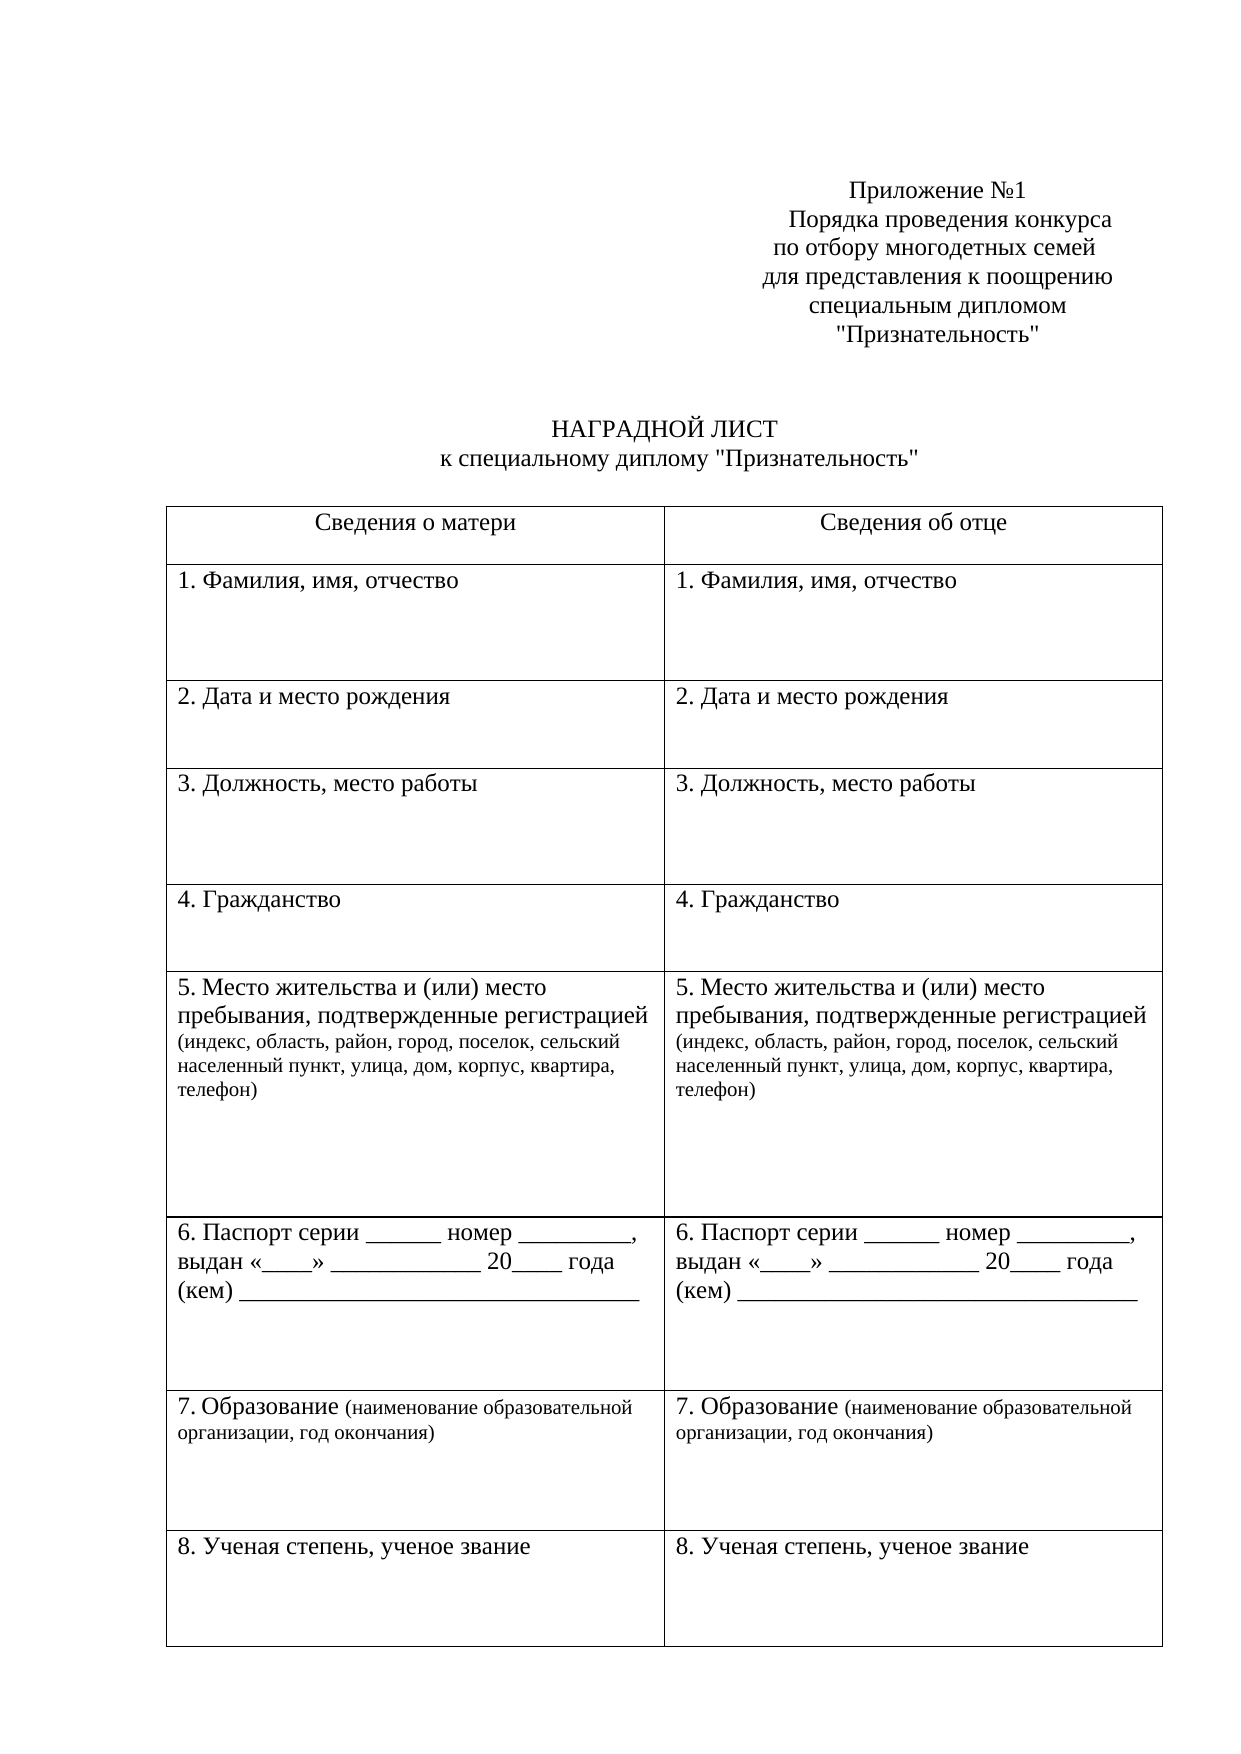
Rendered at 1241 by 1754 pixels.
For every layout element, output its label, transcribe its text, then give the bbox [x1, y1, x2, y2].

table_cell 3. Должность, место работы [665, 769, 1162, 883]
table_cell 6. Паспорт серии ______ номер _________, выдан «____» ____________ 20____ года (кем) ________________________________ [665, 1218, 1162, 1390]
table_cell 7. Образование (наименование образовательной организации, год окончания) [665, 1391, 1162, 1530]
table_header Сведения об отце [665, 507, 1162, 564]
table_cell 2. Дата и место рождения [167, 681, 664, 767]
table_header Сведения о матери [167, 507, 664, 564]
table_cell 4. Гражданство [167, 885, 664, 971]
text к специальному диплому "Признательность" [177, 443, 1152, 472]
table_cell 1. Фамилия, имя, отчество [665, 565, 1162, 680]
table_cell 8. Ученая степень, ученое звание [167, 1531, 664, 1646]
table_cell 2. Дата и место рождения [665, 681, 1162, 767]
text по отбору многодетных семей для представления к поощрению [723, 232, 1152, 290]
table_cell 3. Должность, место работы [167, 769, 664, 883]
text Приложение №1 [723, 175, 1152, 204]
text Порядка проведения конкурса [723, 204, 1152, 232]
table_cell 8. Ученая степень, ученое звание [665, 1531, 1162, 1646]
table_cell 1. Фамилия, имя, отчество [167, 565, 664, 680]
table_cell 5. Место жительства и (или) место пребывания, подтвержденные регистрацией (индекс, область, район, город, поселок, сельский населенный пункт, улица, дом, корпус, квартира, телефон) [167, 972, 664, 1216]
text НАГРАДНОЙ ЛИСТ [177, 414, 1152, 443]
table_cell 7. Образование (наименование образовательной организации, год окончания) [167, 1391, 664, 1530]
table_cell 4. Гражданство [665, 885, 1162, 971]
table_cell 5. Место жительства и (или) место пребывания, подтвержденные регистрацией (индекс, область, район, город, поселок, сельский населенный пункт, улица, дом, корпус, квартира, телефон) [665, 972, 1162, 1216]
text специальным дипломом "Признательность" [723, 290, 1152, 347]
table_cell 6. Паспорт серии ______ номер _________, выдан «____» ____________ 20____ года (кем) ________________________________ [167, 1218, 664, 1390]
